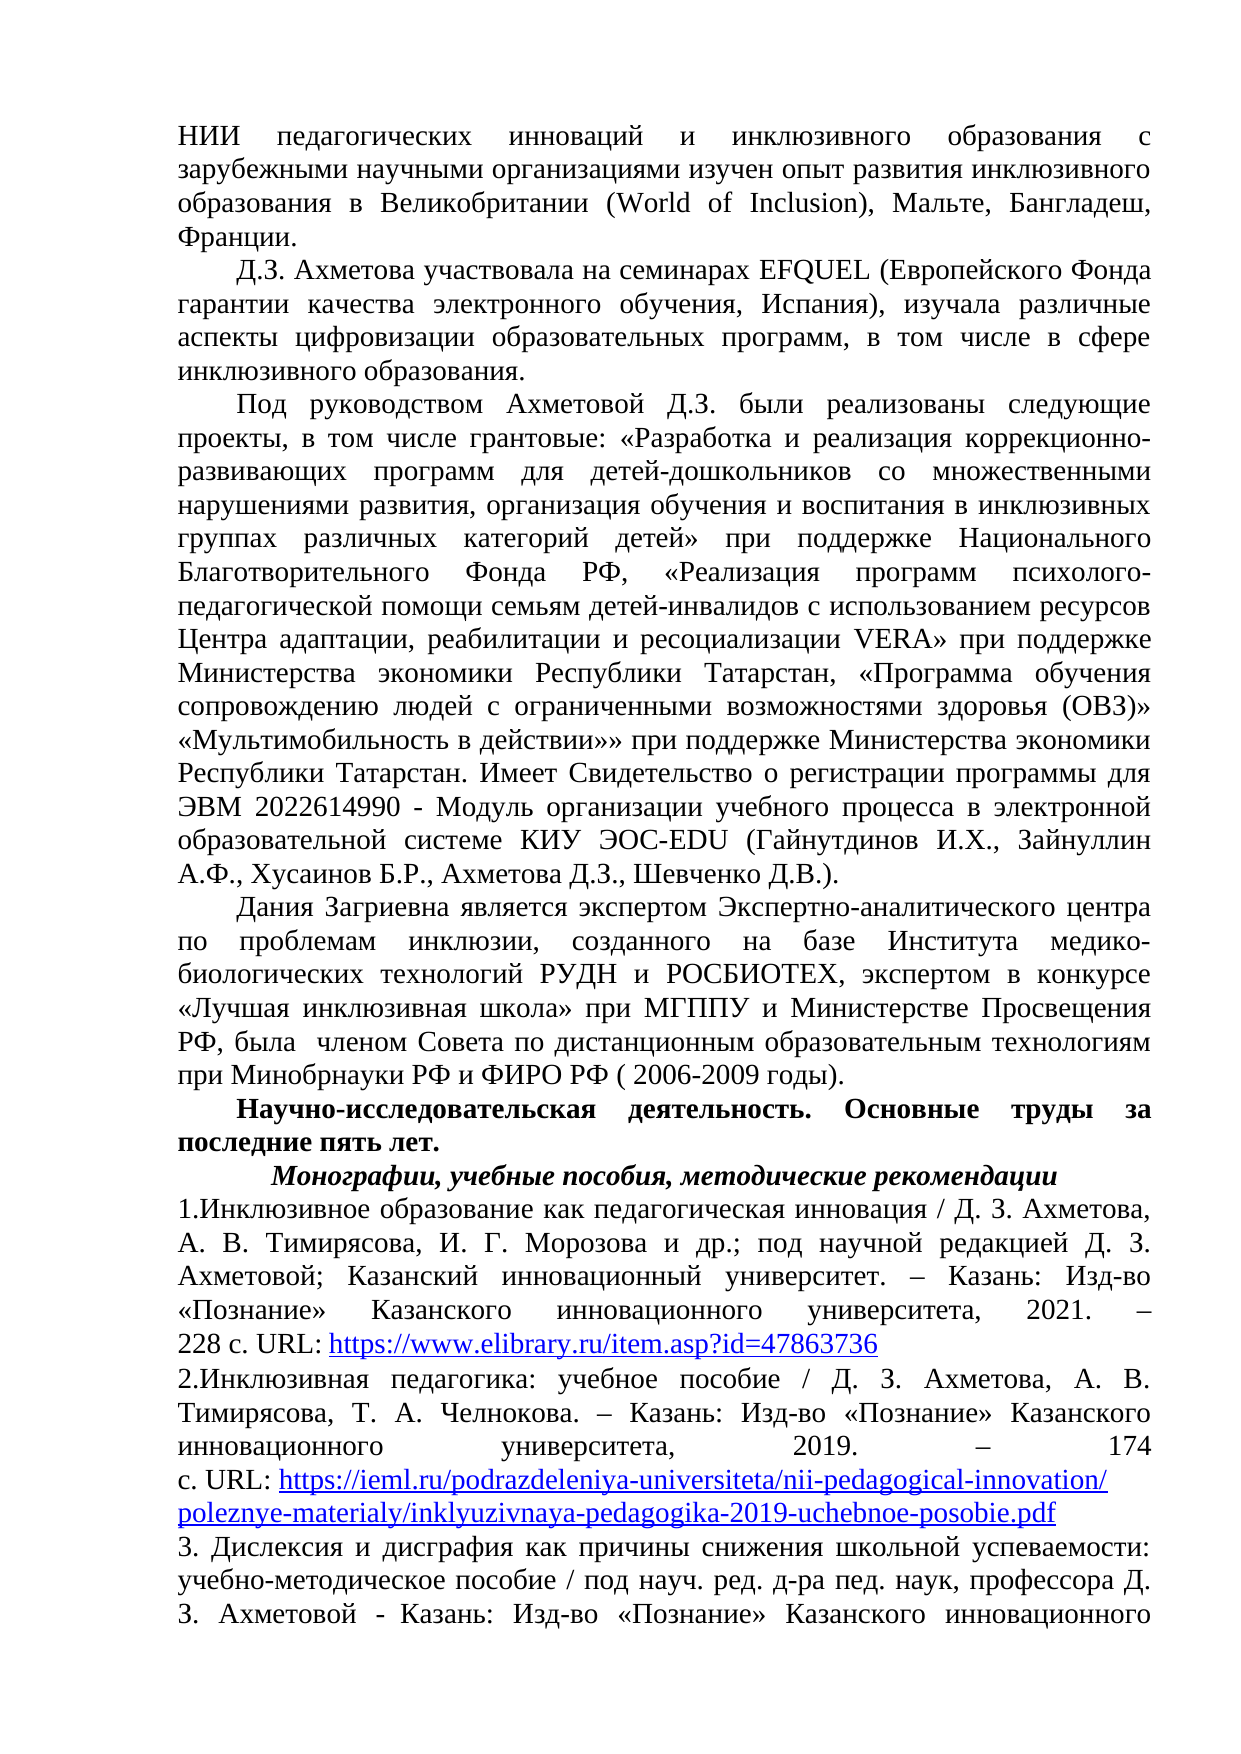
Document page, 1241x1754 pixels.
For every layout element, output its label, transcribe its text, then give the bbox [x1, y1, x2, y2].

text Монографии, учебные пособия, методические рекомендации [177, 1158, 1152, 1191]
text Дания Загриевна является экспертом Экспертно-аналитического центра по проблемам инклюзии, созданного на базе Института медико-биологических технологий РУДН и РОСБИОТЕХ, экспертом в конкурсе «Лучшая инклюзивная школа» при МГППУ и Министерстве Просвещения РФ, была членом Совета по дистанционным образовательным технологиям при Минобрнауки РФ и ФИРО РФ ( 2006-2009 годы). [177, 889, 1152, 1091]
text Под руководством Ахметовой Д.З. были реализованы следующие проекты, в том числе грантовые: «Разработка и реализация коррекционно-развивающих программ для детей-дошкольников со множественными нарушениями развития, организация обучения и воспитания в инклюзивных группах различных категорий детей» при поддержке Национального Благотворительного Фонда РФ, «Реализация программ психолого-педагогической помощи семьям детей-инвалидов с использованием ресурсов Центра адаптации, реабилитации и ресоциализации VERA» при поддержке Министерства экономики Республики Татарстан, «Программа обучения сопровождению людей с ограниченными возможностями здоровья (ОВЗ)» «Мультимобильность в действии»» при поддержке Министерства экономики Республики Татарстан. Имеет Свидетельство о регистрации программы для ЭВМ 2022614990 - Модуль организации учебного процесса в электронной образовательной системе КИУ ЭОС-EDU (Гайнутдинов И.Х., Зайнуллин А.Ф., Хусаинов Б.Р., Ахметова Д.З., Шевченко Д.В.). [177, 386, 1152, 889]
text Научно-исследовательская деятельность. Основные труды за последние пять лет. [177, 1091, 1152, 1158]
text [177, 1529, 1152, 1629]
text 1.Инклюзивное образование как педагогическая инновация / Д. З. Ахметова, А. В. Тимирясова, И. Г. Морозова и др.; под научной редакцией Д. З. Ахметовой; Казанский инновационный университет. – Казань: Изд-во «Познание» Казанского инновационного университета, 2021. – 228 c. URL: https://www.elibrary.ru/item.asp?id=47863736 [177, 1191, 1152, 1361]
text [177, 118, 1152, 252]
text Д.З. Ахметова участвовала на семинарах EFQUEL (Европейского Фонда гарантии качества электронного обучения, Испания), изучала различные аспекты цифровизации образовательных программ, в том числе в сфере инклюзивного образования. [177, 252, 1152, 386]
text 2.Инклюзивная педагогика: учебное пособие / Д. З. Ахметова, А. В. Тимирясова, Т. А. Челнокова. – Казань: Изд-во «Познание» Казанского инновационного университета, 2019. – 174 с. URL: https://ieml.ru/podrazdeleniya-universiteta/nii-pedagogical-innovation/poleznye-materialy/inklyuzivnaya-pedagogika-2019-uchebnoe-posobie.pdf [177, 1361, 1152, 1529]
